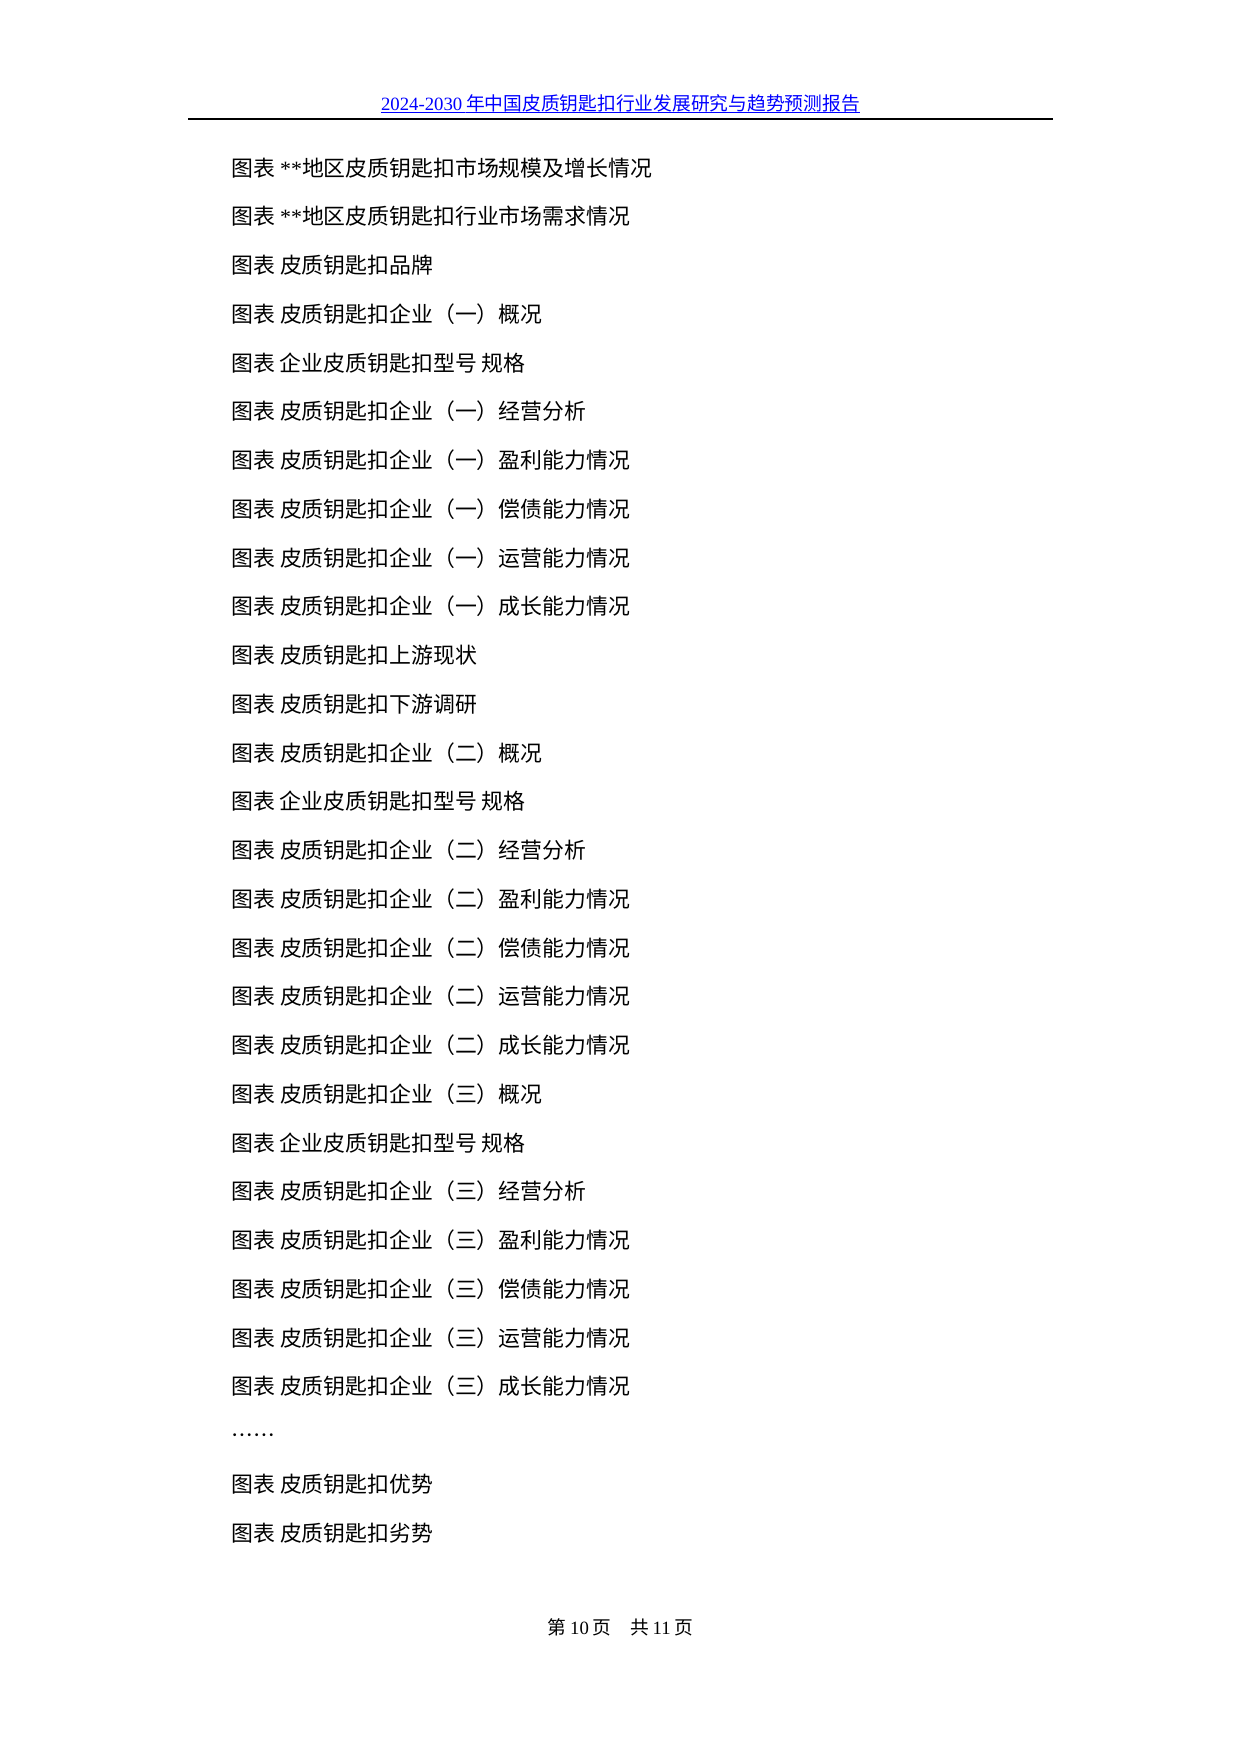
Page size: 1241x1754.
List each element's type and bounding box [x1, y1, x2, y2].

text [187, 150, 1053, 1548]
